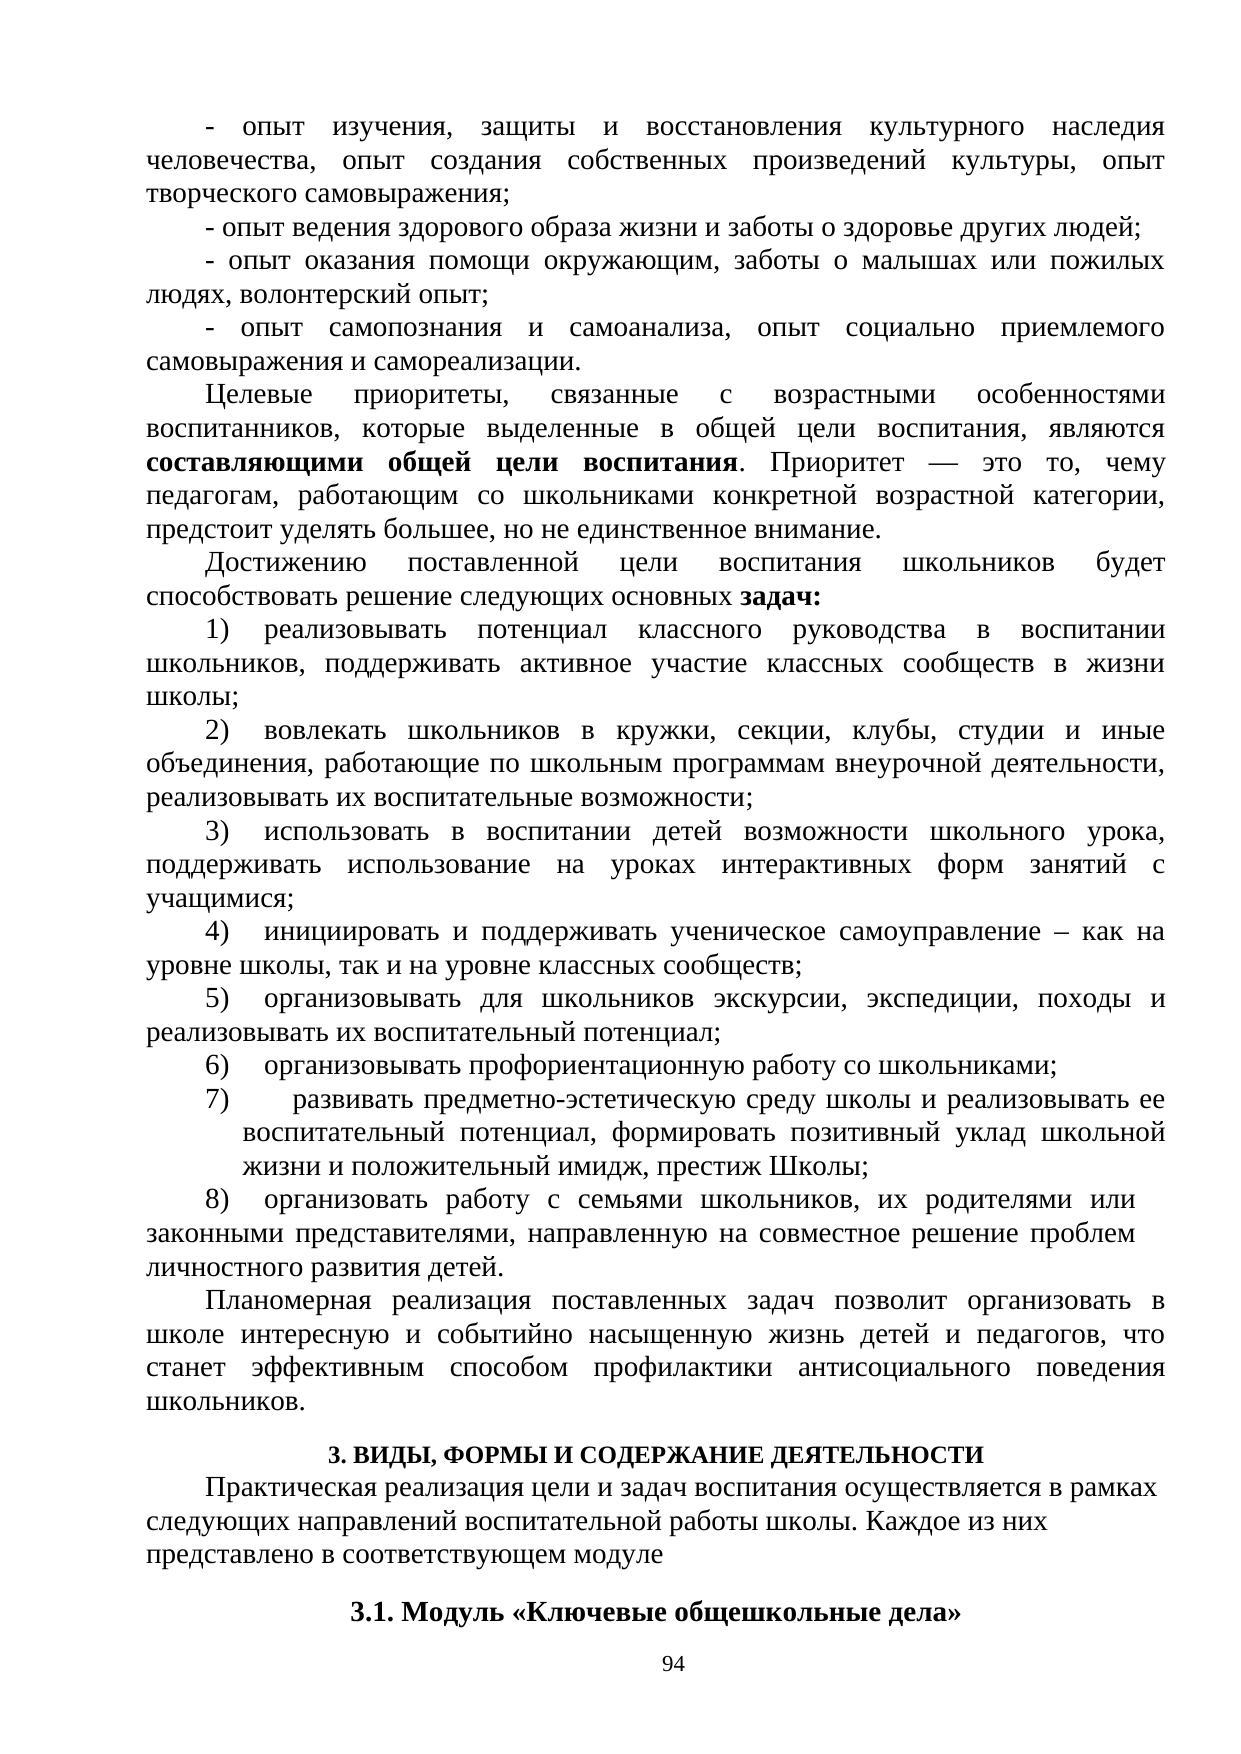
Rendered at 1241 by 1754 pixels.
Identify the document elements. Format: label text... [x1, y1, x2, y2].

text Планомерная реализация поставленных задач позволит организовать в школе интересную и событийно насыщенную жизнь детей и педагогов, что станет эффективным способом профилактики антисоциального поведения школьников. [146, 1282, 1166, 1416]
list реализовывать потенциал классного руководства в воспитании школьников, поддерживать активное участие классных сообществ в жизни школы; [146, 611, 1166, 712]
list организовать работу с семьями школьников, их родителями или законными представителями, направленную на совместное решение проблем личностного развития детей. [146, 1182, 1137, 1282]
list инициировать и поддерживать ученическое самоуправление – как на уровне школы, так и на уровне классных сообществ; [146, 913, 1166, 980]
text - опыт оказания помощи окружающим, заботы о малышах или пожилых людях, волонтерский опыт; [146, 242, 1166, 309]
list вовлекать школьников в кружки, секции, клубы, студии и иные объединения, работающие по школьным программам внеурочной деятельности, реализовывать их воспитательные возможности; [146, 712, 1166, 813]
text Практическая реализация цели и задач воспитания осуществляется в рамках следующих направлений воспитательной работы школы. Каждое из них представлено в соответствующем модуле [146, 1469, 1166, 1570]
text 3.1. Модуль «Ключевые общешкольные дела» [146, 1594, 1166, 1627]
text Достижению поставленной цели воспитания школьников будет способствовать решение следующих основных задач: [146, 544, 1166, 611]
text - опыт изучения, защиты и восстановления культурного наследия человечества, опыт создания собственных произведений культуры, опыт творческого самовыражения; [146, 108, 1166, 209]
list использовать в воспитании детей возможности школьного урока, поддерживать использование на уроках интерактивных форм занятий с учащимися; [146, 813, 1166, 913]
text - опыт ведения здорового образа жизни и заботы о здоровье других людей; [146, 209, 1166, 242]
list развивать предметно-эстетическую среду школы и реализовывать ее воспитательный потенциал, формировать позитивный уклад школьной жизни и положительный имидж, престиж Школы; [205, 1081, 1166, 1182]
text Целевые приоритеты, связанные с возрастными особенностями воспитанников, которые выделенные в общей цели воспитания, являются составляющими общей цели воспитания. Приоритет — это то, чему педагогам, работающим со школьниками конкретной возрастной категории, предстоит уделять большее, но не единственное внимание. [146, 377, 1166, 544]
text 3. ВИДЫ, ФОРМЫ И СОДЕРЖАНИЕ ДЕЯТЕЛЬНОСТИ [146, 1441, 1166, 1469]
list организовывать для школьников экскурсии, экспедиции, походы и реализовывать их воспитательный потенциал; [146, 980, 1166, 1047]
text - опыт самопознания и самоанализа, опыт социально приемлемого самовыражения и самореализации. [146, 309, 1166, 377]
list организовывать профориентационную работу со школьниками; [146, 1047, 1137, 1081]
